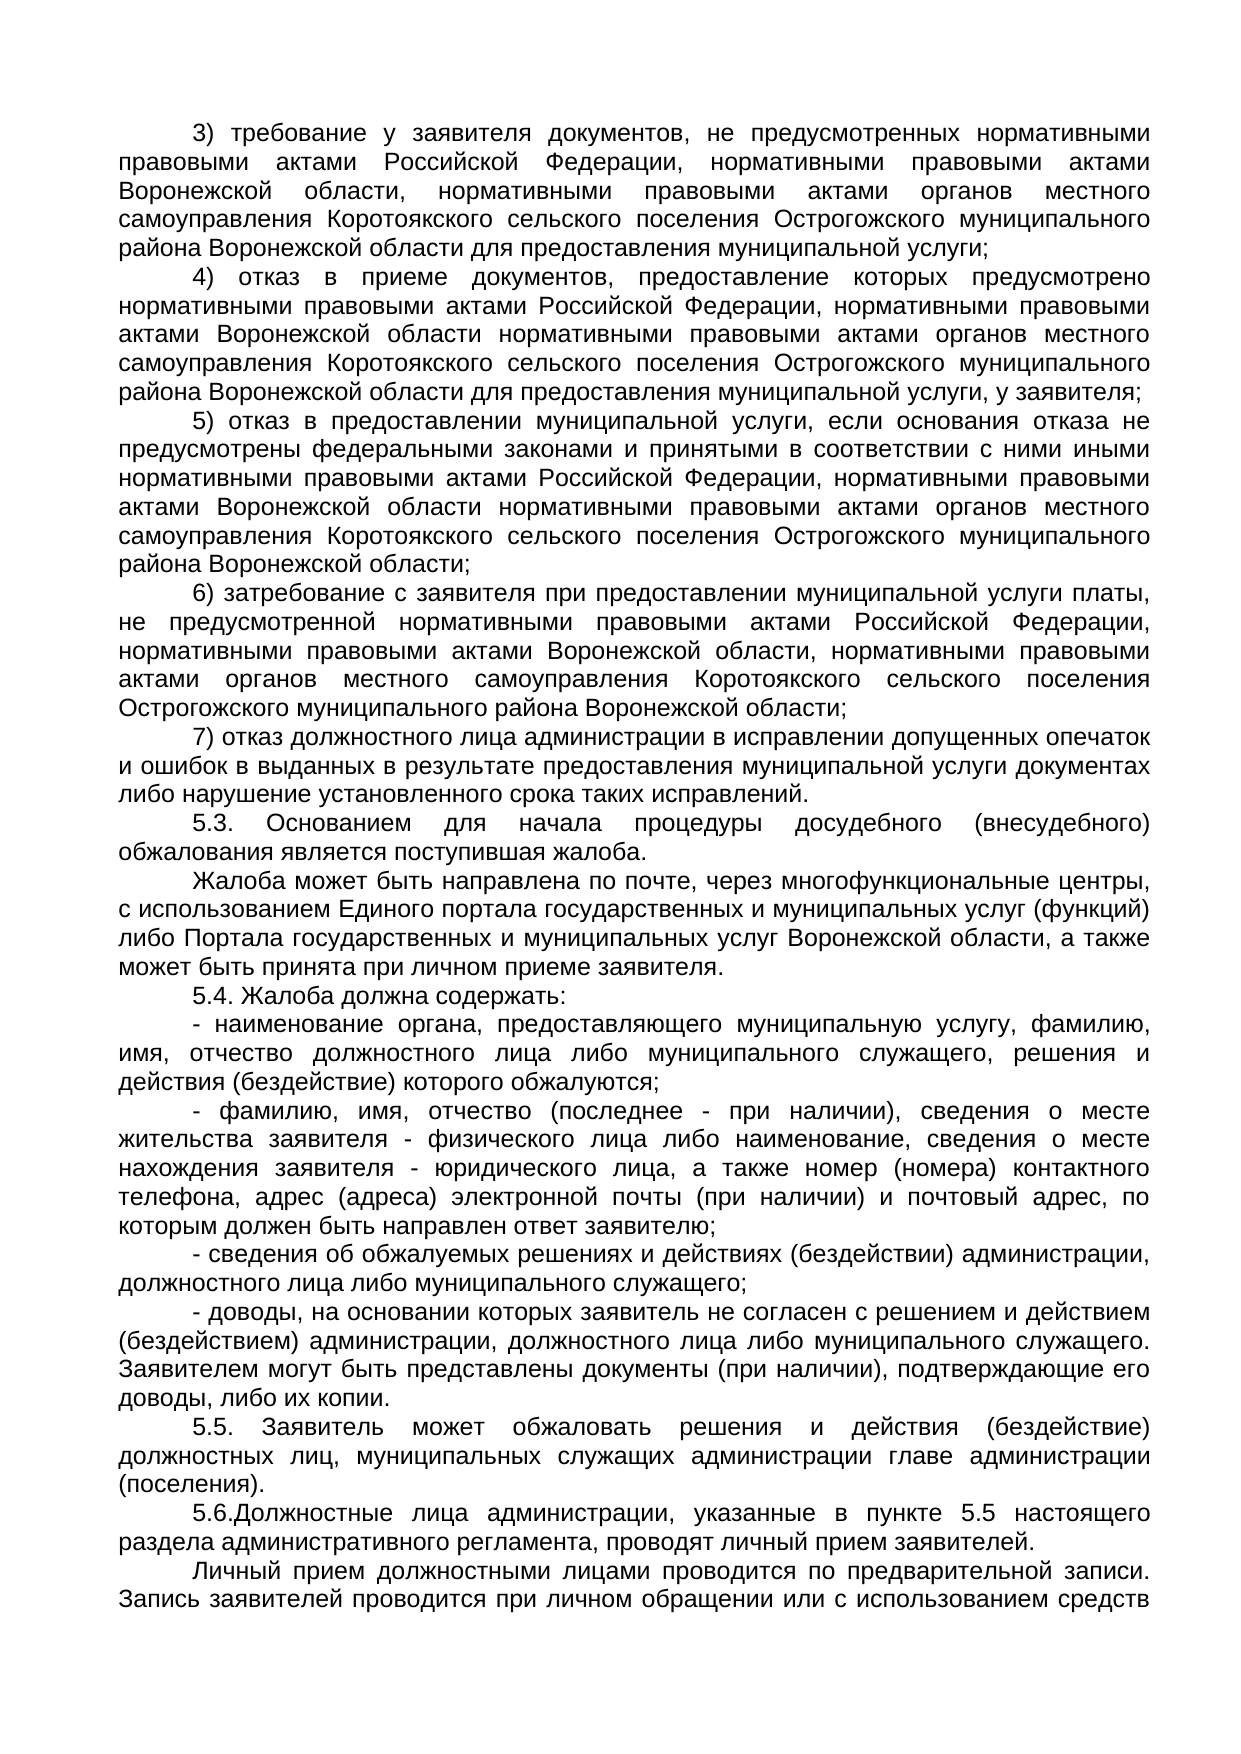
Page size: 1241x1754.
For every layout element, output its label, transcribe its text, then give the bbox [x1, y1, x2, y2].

text - сведения об обжалуемых решениях и действиях (бездействии) администрации, должностного лица либо муниципального служащего; [118, 1239, 1152, 1297]
text - фамилию, имя, отчество (последнее - при наличии), сведения о месте жительства заявителя - физического лица либо наименование, сведения о месте нахождения заявителя - юридического лица, а также номер (номера) контактного телефона, адрес (адреса) электронной почты (при наличии) и почтовый адрес, по которым должен быть направлен ответ заявителю; [118, 1096, 1152, 1239]
text 6) затребование с заявителя при предоставлении муниципальной услуги платы, не предусмотренной нормативными правовыми актами Российской Федерации, нормативными правовыми актами Воронежской области, нормативными правовыми актами органов местного самоуправления Коротоякского сельского поселения Острогожского муниципального района Воронежской области; [118, 578, 1152, 722]
text 4) отказ в приеме документов, предоставление которых предусмотрено нормативными правовыми актами Российской Федерации, нормативными правовыми актами Воронежской области нормативными правовыми актами органов местного самоуправления Коротоякского сельского поселения Острогожского муниципального района Воронежской области для предоставления муниципальной услуги, у заявителя; [118, 262, 1152, 406]
text 5.6.Должностные лица администрации, указанные в пункте 5.5 настоящего раздела административного регламента, проводят личный прием заявителей. [118, 1498, 1152, 1556]
text 5.5. Заявитель может обжаловать решения и действия (бездействие) должностных лиц, муниципальных служащих администрации главе администрации (поселения). [118, 1412, 1152, 1498]
text 3) требование у заявителя документов, не предусмотренных нормативными правовыми актами Российской Федерации, нормативными правовыми актами Воронежской области, нормативными правовыми актами органов местного самоуправления Коротоякского сельского поселения Острогожского муниципального района Воронежской области для предоставления муниципальной услуги; [118, 118, 1152, 262]
text Жалоба может быть направлена по почте, через многофункциональные центры, с использованием Единого портала государственных и муниципальных услуг (функций) либо Портала государственных и муниципальных услуг Воронежской области, а также может быть принята при личном приеме заявителя. [118, 866, 1152, 981]
text - доводы, на основании которых заявитель не согласен с решением и действием (бездействием) администрации, должностного лица либо муниципального служащего. Заявителем могут быть представлены документы (при наличии), подтверждающие его доводы, либо их копии. [118, 1297, 1152, 1412]
text 7) отказ должностного лица администрации в исправлении допущенных опечаток и ошибок в выданных в результате предоставления муниципальной услуги документах либо нарушение установленного срока таких исправлений. [118, 722, 1152, 808]
text 5) отказ в предоставлении муниципальной услуги, если основания отказа не предусмотрены федеральными законами и принятыми в соответствии с ними иными нормативными правовыми актами Российской Федерации, нормативными правовыми актами Воронежской области нормативными правовыми актами органов местного самоуправления Коротоякского сельского поселения Острогожского муниципального района Воронежской области; [118, 406, 1152, 578]
text - наименование органа, предоставляющего муниципальную услугу, фамилию, имя, отчество должностного лица либо муниципального служащего, решения и действия (бездействие) которого обжалуются; [118, 1009, 1152, 1096]
text 5.3. Основанием для начала процедуры досудебного (внесудебного) обжалования является поступившая жалоба. [118, 808, 1152, 866]
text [118, 1556, 1152, 1613]
text 5.4. Жалоба должна содержать: [118, 981, 1152, 1009]
